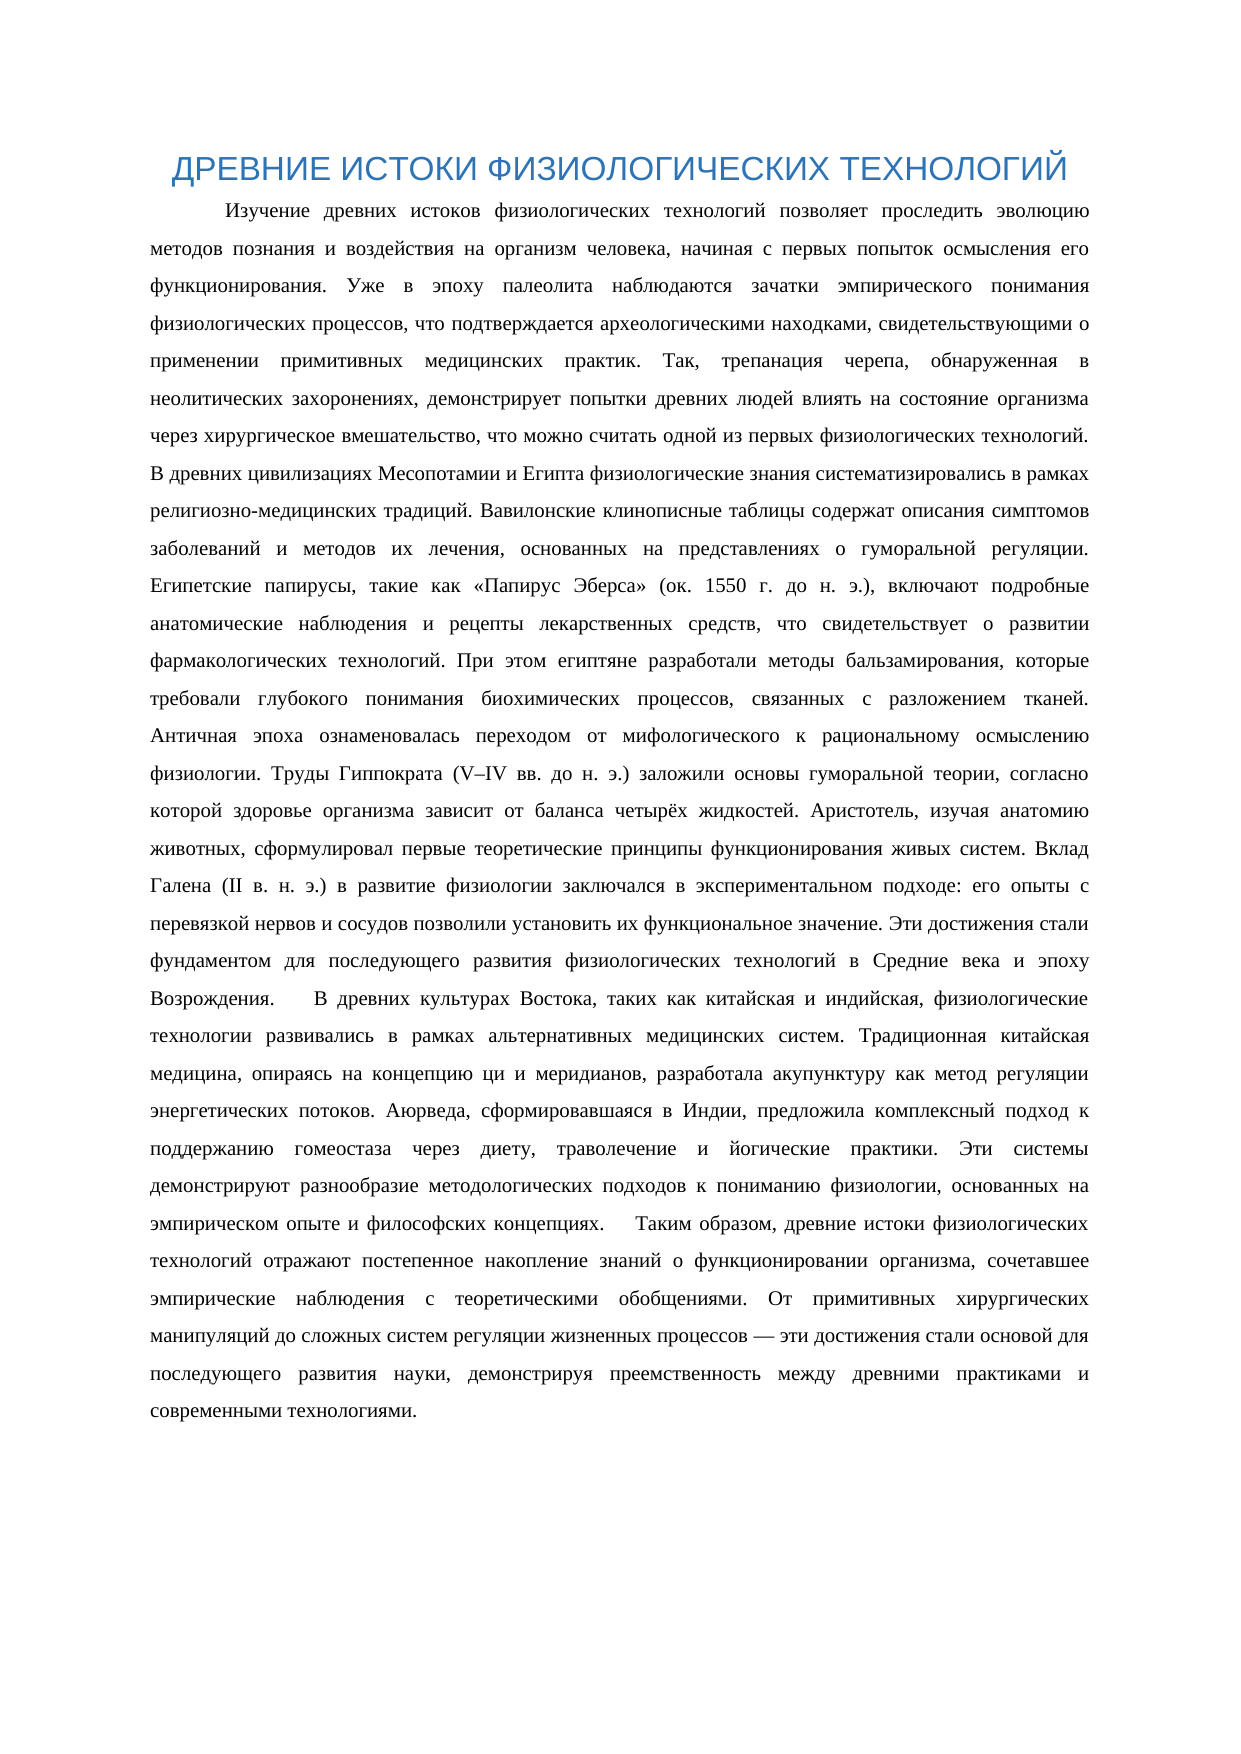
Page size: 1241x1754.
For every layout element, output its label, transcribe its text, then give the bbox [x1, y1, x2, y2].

text Изучение древних истоков физиологических технологий позволяет проследить эволюцию методов познания и воздействия на организм человека, начиная с первых попыток осмысления его функционирования. Уже в эпоху палеолита наблюдаются зачатки эмпирического понимания физиологических процессов, что подтверждается археологическими находками, свидетельствующими о применении примитивных медицинских практик. Так, трепанация черепа, обнаруженная в неолитических захоронениях, демонстрирует попытки древних людей влиять на состояние организма через хирургическое вмешательство, что можно считать одной из первых физиологических технологий. В древних цивилизациях Месопотамии и Египта физиологические знания систематизировались в рамках религиозно-медицинских традиций. Вавилонские клинописные таблицы содержат описания симптомов заболеваний и методов их лечения, основанных на представлениях о гуморальной регуляции. Египетские папирусы, такие как «Папирус Эберса» (ок. 1550 г. до н. э.), включают подробные анатомические наблюдения и рецепты лекарственных средств, что свидетельствует о развитии фармакологических технологий. При этом египтяне разработали методы бальзамирования, которые требовали глубокого понимания биохимических процессов, связанных с разложением тканей. Античная эпоха ознаменовалась переходом от мифологического к рациональному осмыслению физиологии. Труды Гиппократа (V–IV вв. до н. э.) заложили основы гуморальной теории, согласно которой здоровье организма зависит от баланса четырёх жидкостей. Аристотель, изучая анатомию животных, сформулировал первые теоретические принципы функционирования живых систем. Вклад Галена (II в. н. э.) в развитие физиологии заключался в экспериментальном подходе: его опыты с перевязкой нервов и сосудов позволили установить их функциональное значение. Эти достижения стали фундаментом для последующего развития физиологических технологий в Средние века и эпоху Возрождения. В древних культурах Востока, таких как китайская и индийская, физиологические технологии развивались в рамках альтернативных медицинских систем. Традиционная китайская медицина, опираясь на концепцию ци и меридианов, разработала акупунктуру как метод регуляции энергетических потоков. Аюрведа, сформировавшаяся в Индии, предложила комплексный подход к поддержанию гомеостаза через диету, траволечение и йогические практики. Эти системы демонстрируют разнообразие методологических подходов к пониманию физиологии, основанных на эмпирическом опыте и философских концепциях. Таким образом, древние истоки физиологических технологий отражают постепенное накопление знаний о функционировании организма, сочетавшее эмпирические наблюдения с теоретическими обобщениями. От примитивных хирургических манипуляций до сложных систем регуляции жизненных процессов — эти достижения стали основой для последующего развития науки, демонстрируя преемственность между древними практиками и современными технологиями. [150, 187, 1090, 1425]
subtitle ДРЕВНИЕ ИСТОКИ ФИЗИОЛОГИЧЕСКИХ ТЕХНОЛОГИЙ [150, 150, 1090, 187]
